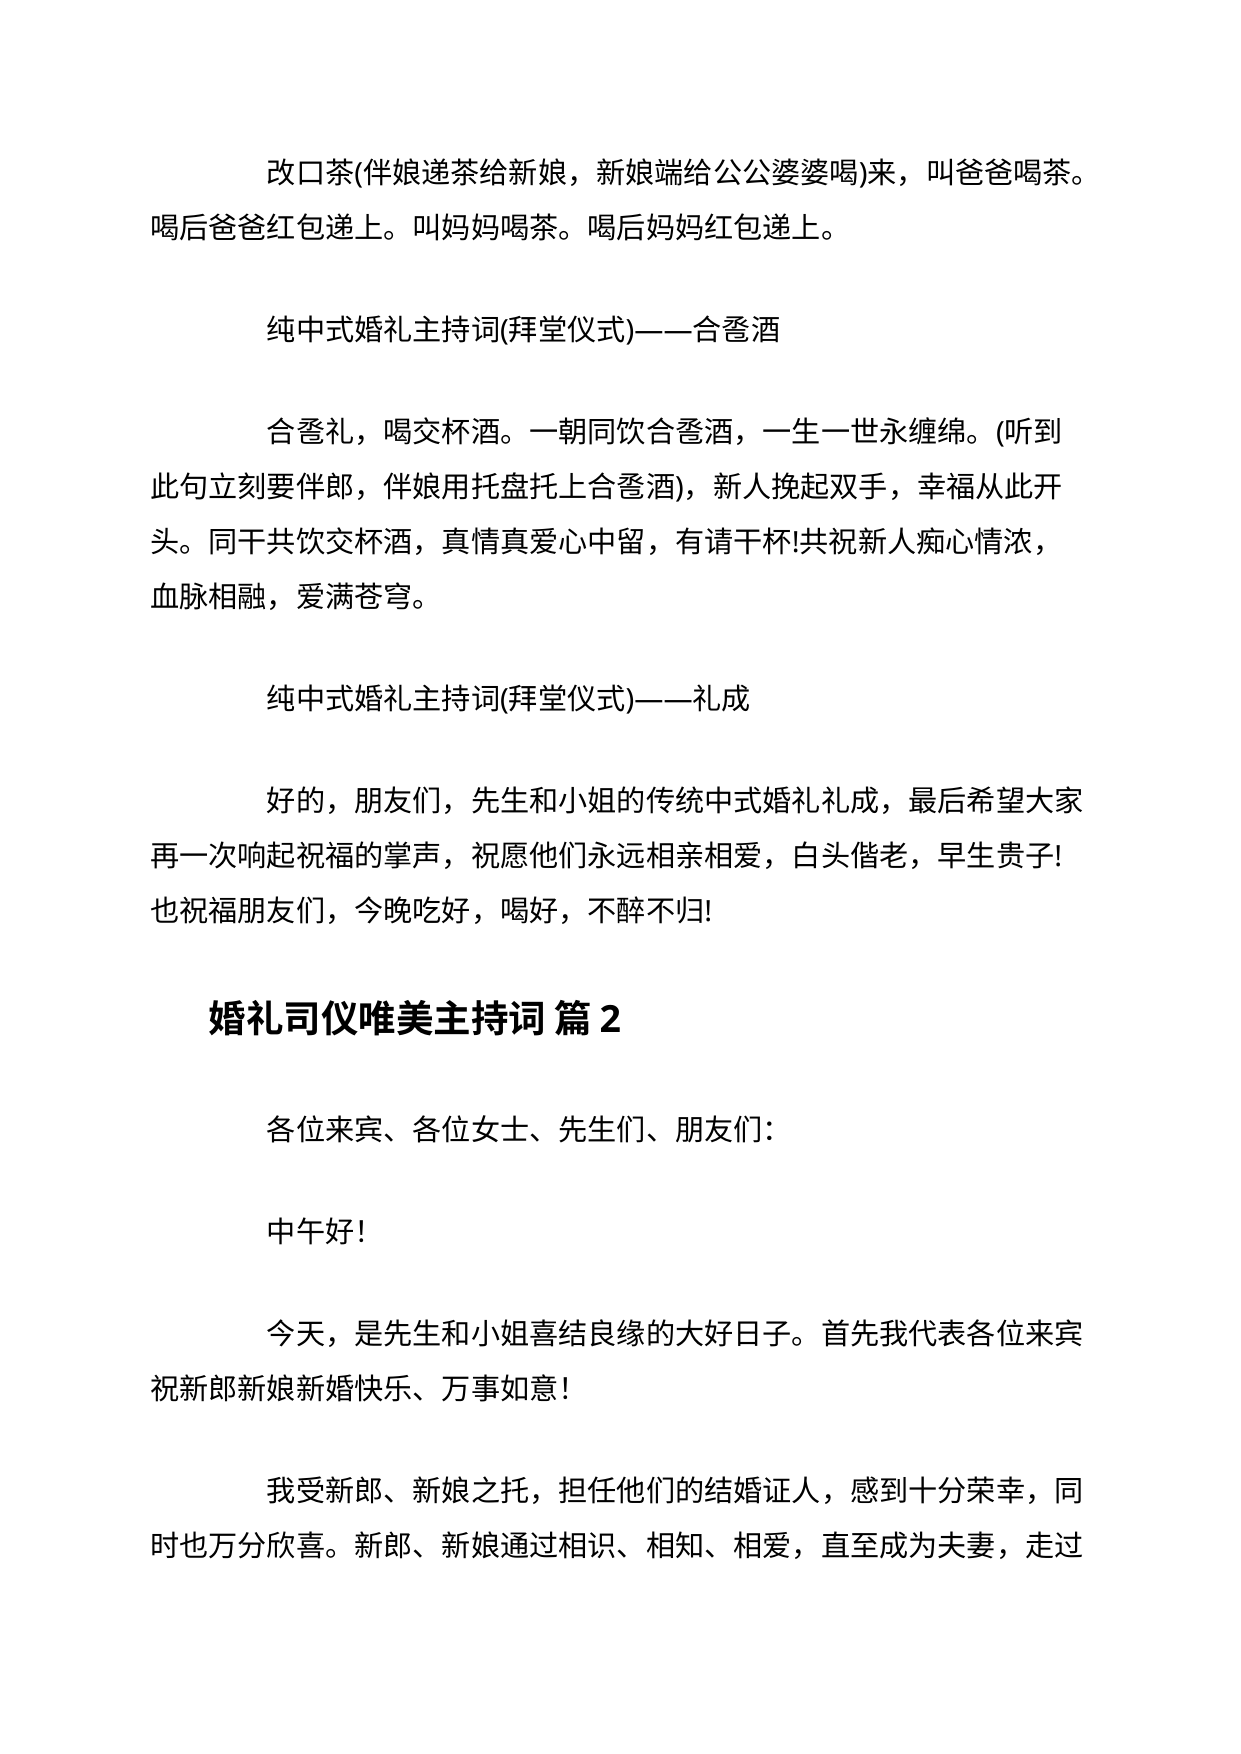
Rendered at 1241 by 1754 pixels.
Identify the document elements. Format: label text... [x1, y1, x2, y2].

text 各位来宾、各位女士、先生们、朋友们： [150, 1107, 1090, 1149]
text 纯中式婚礼主持词(拜堂仪式)——礼成 [150, 676, 1090, 718]
text 婚礼司仪唯美主持词 篇2 [150, 989, 1090, 1044]
text 中午好！ [150, 1209, 1090, 1251]
text 改口茶(伴娘递茶给新娘，新娘端给公公婆婆喝)来，叫爸爸喝茶。喝后爸爸红包递上。叫妈妈喝茶。喝后妈妈红包递上。 [150, 150, 1090, 247]
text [150, 1467, 1090, 1564]
text 合卺礼，喝交杯酒。一朝同饮合卺酒，一生一世永缠绵。(听到此句立刻要伴郎，伴娘用托盘托上合卺酒)，新人挽起双手，幸福从此开头。同干共饮交杯酒，真情真爱心中留，有请干杯!共祝新人痴心情浓，血脉相融，爱满苍穹。 [150, 409, 1090, 616]
text 好的，朋友们，先生和小姐的传统中式婚礼礼成，最后希望大家再一次响起祝福的掌声，祝愿他们永远相亲相爱，白头偕老，早生贵子!也祝福朋友们，今晚吃好，喝好，不醉不归! [150, 777, 1090, 930]
text 今天，是先生和小姐喜结良缘的大好日子。首先我代表各位来宾祝新郎新娘新婚快乐、万事如意！ [150, 1311, 1090, 1408]
text 纯中式婚礼主持词(拜堂仪式)——合卺酒 [150, 307, 1090, 349]
